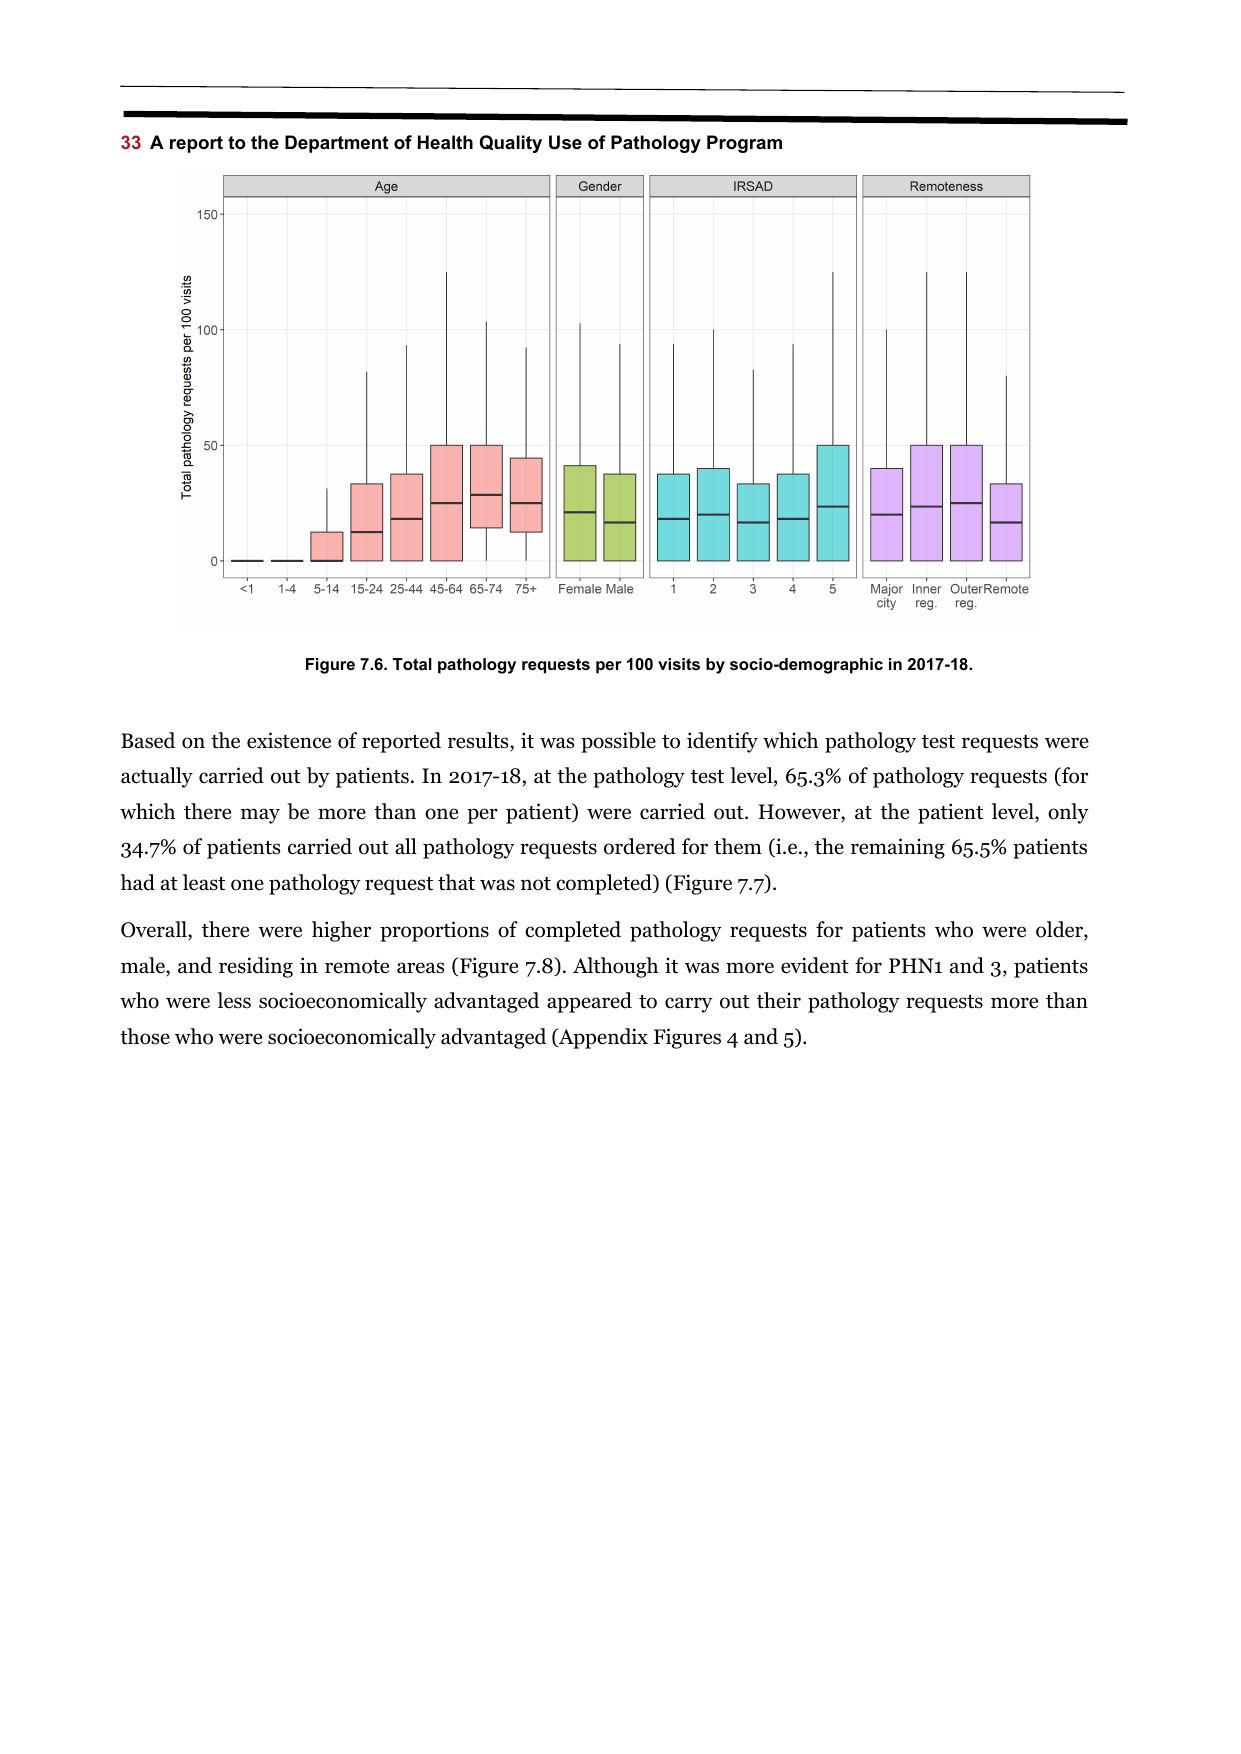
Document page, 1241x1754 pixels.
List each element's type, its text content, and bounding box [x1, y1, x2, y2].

text Based on the existence of reported results, it was possible to identify which pathology test requests were actually carried out by patients. In 2017-18, at the pathology test level, 65.3% of pathology requests (for which there may be more than one per patient) were carried out. However, at the patient level, only 34.7% of patients carried out all pathology requests ordered for them (i.e., the remaining 65.5% patients had at least one pathology request that was not completed) (Figure 7.7). [120, 729, 1090, 894]
picture [175, 170, 1036, 631]
title Figure 7.6. Total pathology requests per 100 visits by socio-demographic in 2017-18. [187, 655, 1090, 674]
text Overall, there were higher proportions of completed pathology requests for patients who were older, male, and residing in remote areas (Figure 7.8). Although it was more evident for PHN1 and 3, patients who were less socioeconomically advantaged appeared to carry out their pathology requests more than those who were socioeconomically advantaged (Appendix Figures 4 and 5). [120, 919, 1090, 1049]
